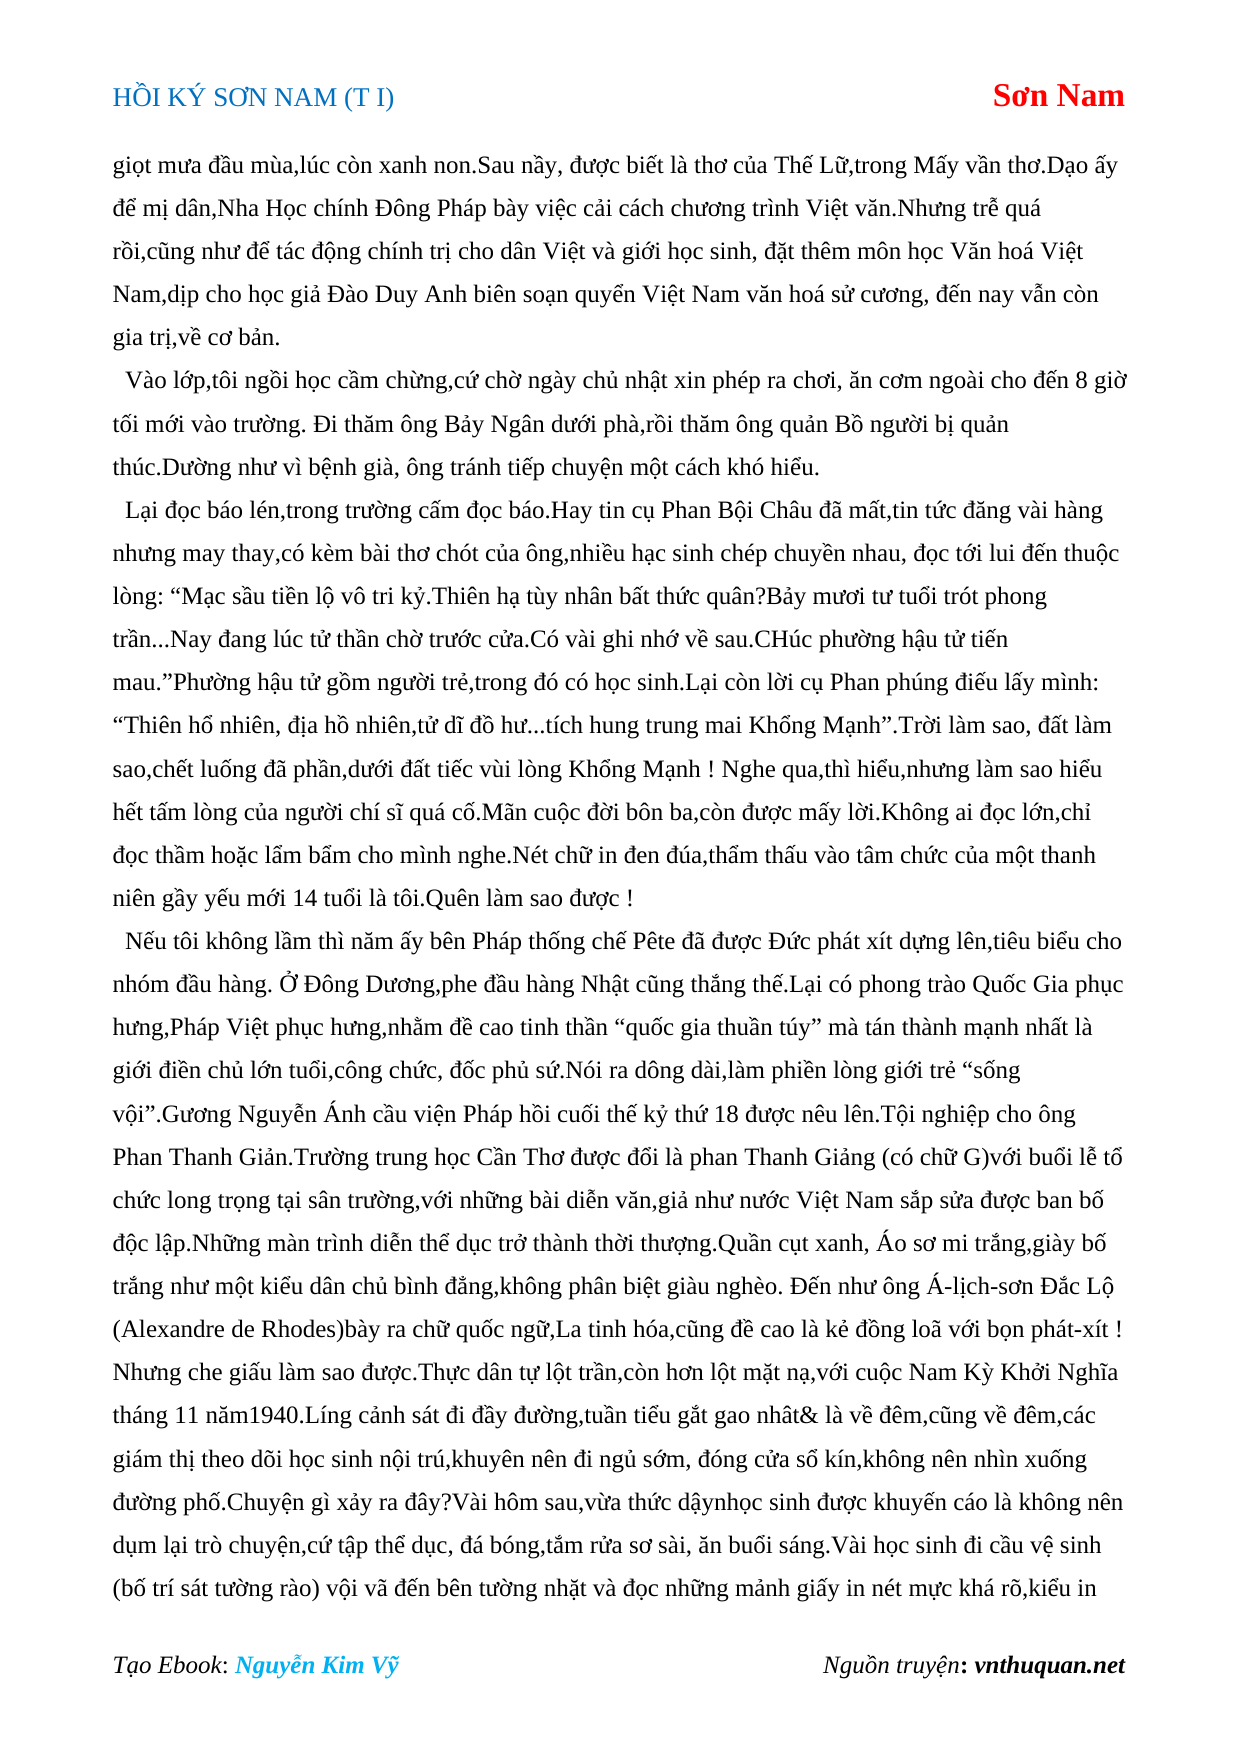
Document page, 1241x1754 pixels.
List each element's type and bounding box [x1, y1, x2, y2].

text [112, 150, 1128, 1602]
